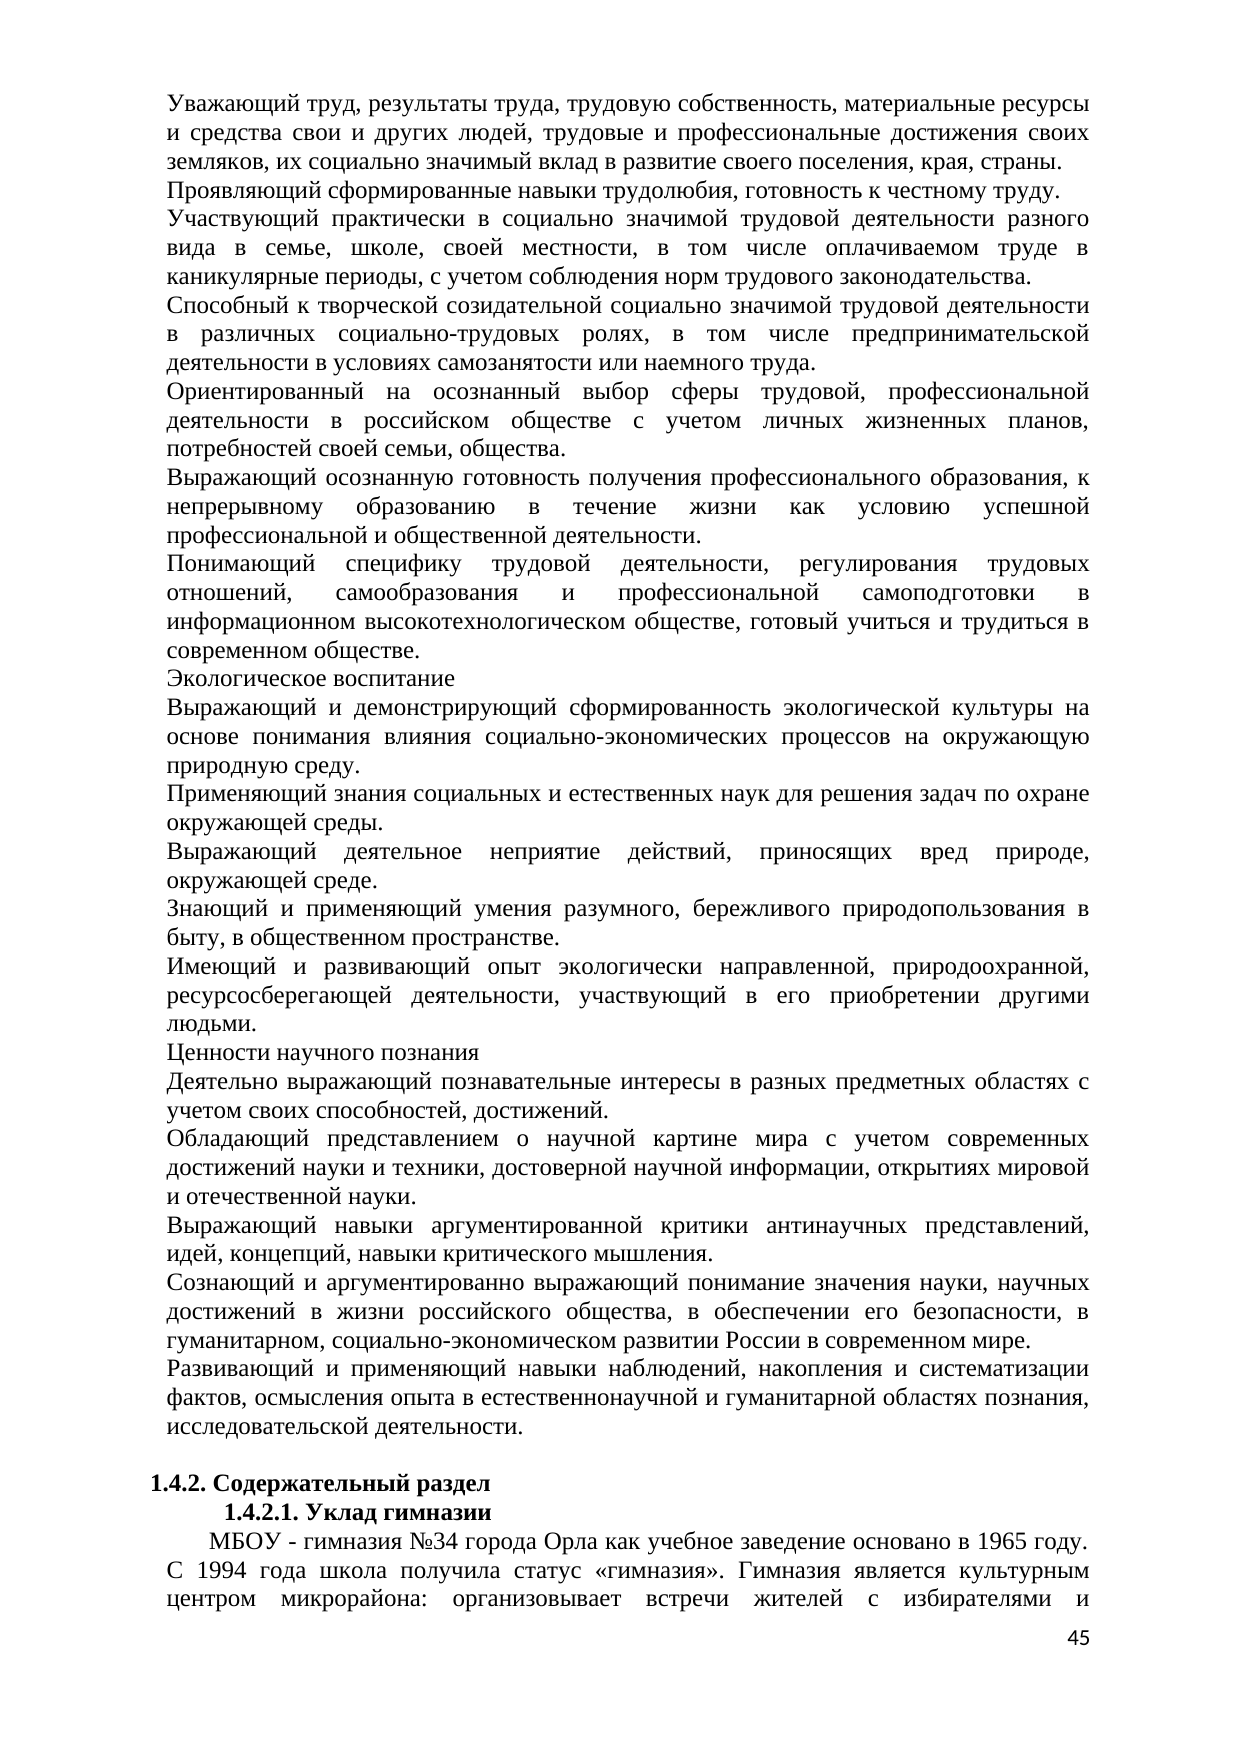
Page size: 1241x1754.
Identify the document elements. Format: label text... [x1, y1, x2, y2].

subtitle Сознающий и аргументированно выражающий понимание значения науки, научных достижений в жизни российского общества, в обеспечении его безопасности, в гуманитарном, социально-экономическом развитии России в современном мире. [166, 1267, 1090, 1353]
subtitle Ориентированный на осознанный выбор сферы трудовой, профессиональной деятельности в российском обществе с учетом личных жизненных планов, потребностей своей семьи, общества. [166, 376, 1090, 462]
subtitle Деятельно выражающий познавательные интересы в разных предметных областях с учетом своих способностей, достижений. [166, 1066, 1090, 1123]
subtitle Имеющий и развивающий опыт экологически направленной, природоохранной, ресурсосберегающей деятельности, участвующий в его приобретении другими людьми. [166, 951, 1090, 1037]
subtitle Обладающий представлением о научной картине мира с учетом современных достижений науки и техники, достоверной научной информации, открытиях мировой и отечественной науки. [166, 1123, 1090, 1210]
subtitle Экологическое воспитание [166, 663, 1090, 692]
subtitle Участвующий практически в социально значимой трудовой деятельности разного вида в семье, школе, своей местности, в том числе оплачиваемом труде в каникулярные периоды, с учетом соблюдения норм трудового законодательства. [166, 203, 1090, 290]
subtitle Понимающий специфику трудовой деятельности, регулирования трудовых отношений, самообразования и профессиональной самоподготовки в информационном высокотехнологическом обществе, готовый учиться и трудиться в современном обществе. [166, 548, 1090, 663]
subtitle Применяющий знания социальных и естественных наук для решения задач по охране окружающей среды. [166, 778, 1090, 836]
subtitle Выражающий деятельное неприятие действий, приносящих вред природе, окружающей среде. [166, 836, 1090, 893]
subtitle 1.4.2. Содержательный раздел [150, 1468, 1090, 1497]
subtitle Уважающий труд, результаты труда, трудовую собственность, материальные ресурсы и средства свои и других людей, трудовые и профессиональные достижения своих земляков, их социально значимый вклад в развитие своего поселения, края, страны. [166, 88, 1090, 175]
subtitle Проявляющий сформированные навыки трудолюбия, готовность к честному труду. [166, 175, 1090, 203]
subtitle 1.4.2.1. Уклад гимназии [166, 1497, 1090, 1526]
subtitle Выражающий навыки аргументированной критики антинаучных представлений, идей, концепций, навыки критического мышления. [166, 1210, 1090, 1267]
subtitle Выражающий осознанную готовность получения профессионального образования, к непрерывному образованию в течение жизни как условию успешной профессиональной и общественной деятельности. [166, 462, 1090, 548]
subtitle Развивающий и применяющий навыки наблюдений, накопления и систематизации фактов, осмысления опыта в естественнонаучной и гуманитарной областях познания, исследовательской деятельности. [166, 1353, 1090, 1440]
subtitle Выражающий и демонстрирующий сформированность экологической культуры на основе понимания влияния социально-экономических процессов на окружающую природную среду. [166, 692, 1090, 778]
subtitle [166, 1526, 1090, 1612]
subtitle Знающий и применяющий умения разумного, бережливого природопользования в быту, в общественном пространстве. [166, 893, 1090, 951]
subtitle Способный к творческой созидательной социально значимой трудовой деятельности в различных социально-трудовых ролях, в том числе предпринимательской деятельности в условиях самозанятости или наемного труда. [166, 290, 1090, 376]
subtitle Ценности научного познания [166, 1037, 1090, 1066]
